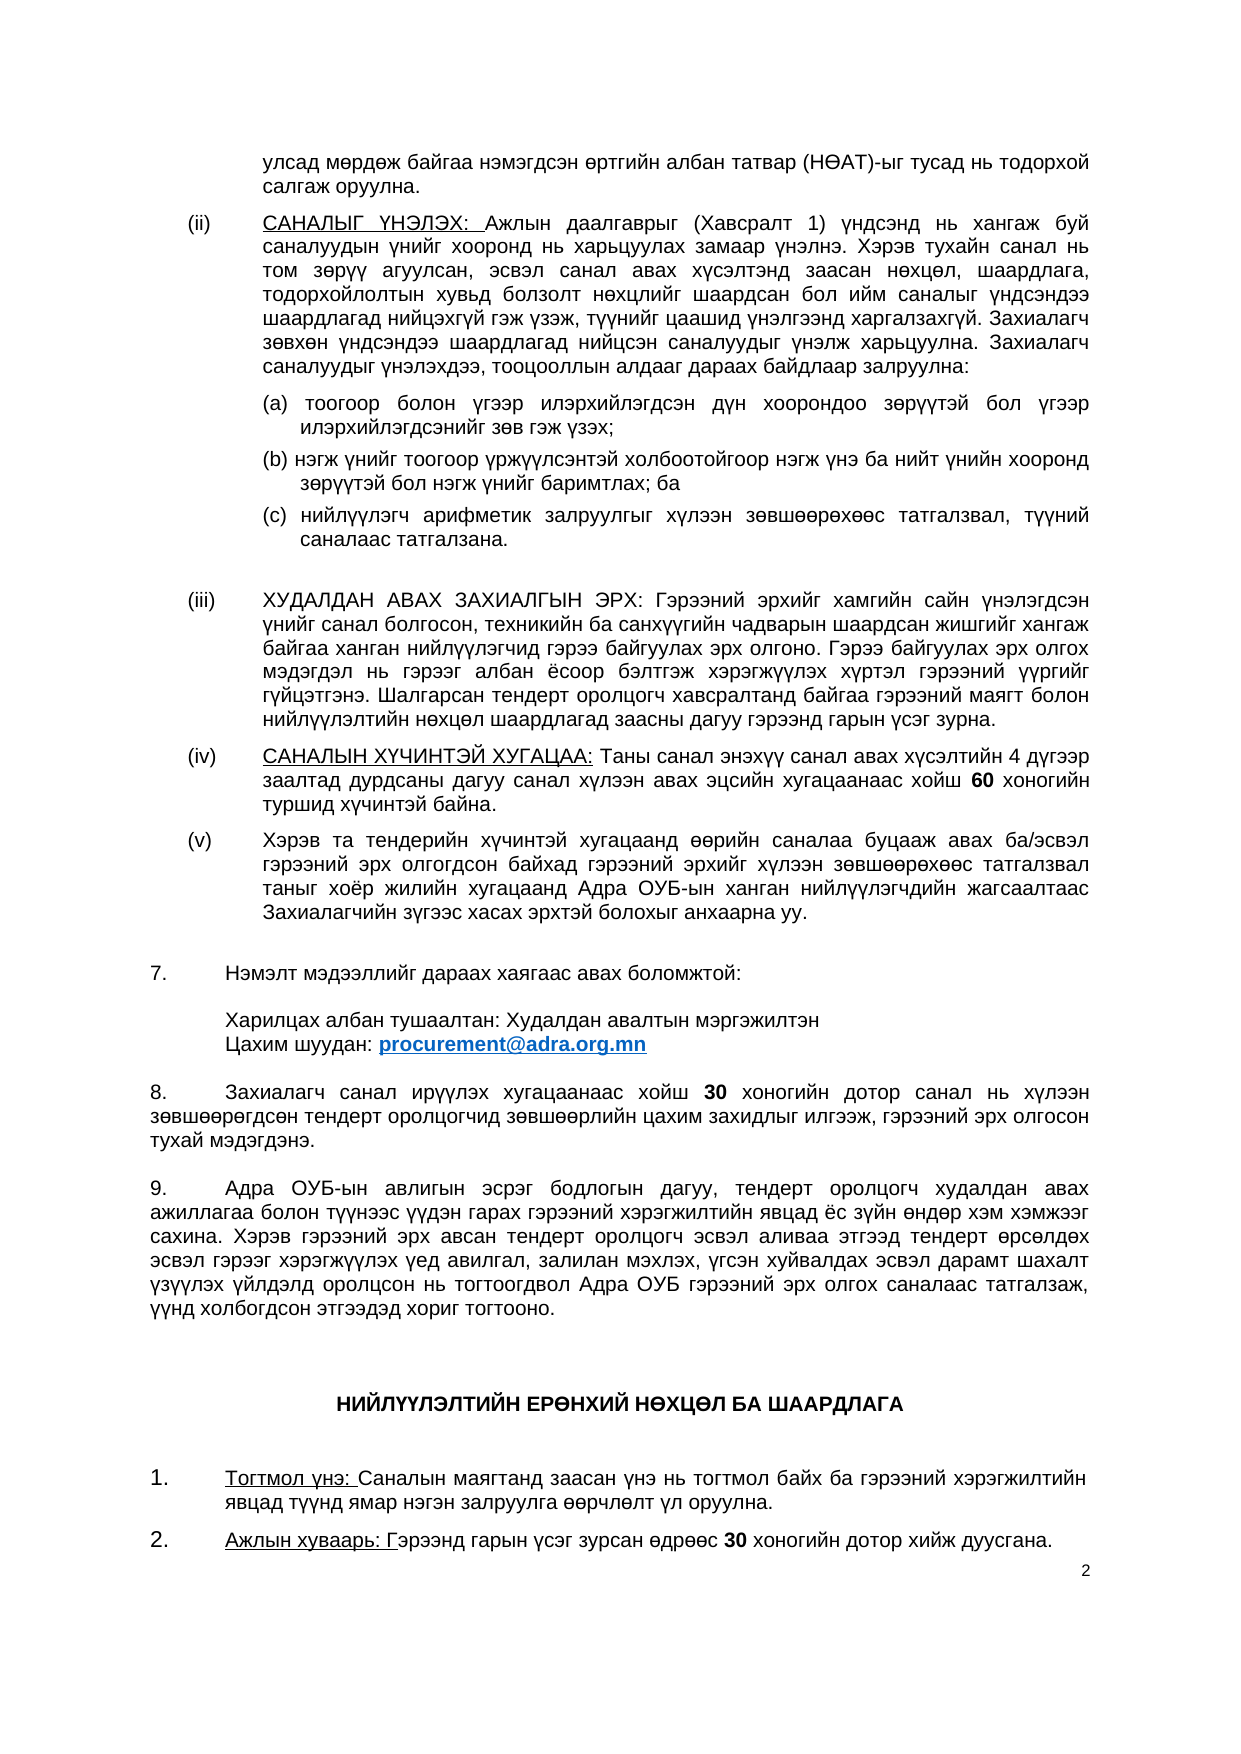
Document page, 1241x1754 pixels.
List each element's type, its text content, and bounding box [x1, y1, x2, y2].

text НИЙЛҮҮЛЭЛТИЙН ЕРӨНХИЙ НӨХЦӨЛ БА ШААРДЛАГА [150, 1392, 1090, 1416]
list Хэрэв та тендерийн хүчинтэй хугацаанд өөрийн саналаа буцааж авах ба/эсвэл гэрээний эрх олгогдсон байхад гэрээний эрхийг хүлээн зөвшөөрөхөөс татгалзвал таныг хоёр жилийн хугацаанд Адра ОУБ-ын ханган нийлүүлэгчдийн жагсаалтаас Захиалагчийн зүгээс хасах эрхтэй болохыг анхаарна уу. [187, 828, 1090, 924]
text 8. Захиалагч санал ирүүлэх хугацаанаас хойш 30 хоногийн дотор санал нь хүлээн зөвшөөрөгдсөн тендерт оролцогчид зөвшөөрлийн цахим захидлыг илгээж, гэрээний эрх олгосон тухай мэдэгдэнэ. [150, 1080, 1090, 1152]
text 7. Нэмэлт мэдээллийг дараах хаягаас авах боломжтой: [150, 960, 1090, 984]
text (c) нийлүүлэгч арифметик залруулгыг хүлээн зөвшөөрөхөөс татгалзвал, түүний саналаас татгалзана. [262, 503, 1090, 551]
list ХУДАЛДАН АВАХ ЗАХИАЛГЫН ЭРХ: Гэрээний эрхийг хамгийн сайн үнэлэгдсэн үнийг санал болгосон, техникийн ба санхүүгийн чадварын шаардсан жишгийг хангаж байгаа ханган нийлүүлэгчид гэрээ байгуулах эрх олгоно. Гэрээ байгуулах эрх олгох мэдэгдэл нь гэрээг албан ёсоор бэлтгэж хэрэгжүүлэх хүртэл гэрээний үүргийг гүйцэтгэнэ. Шалгарсан тендерт оролцогч хавсралтанд байгаа гэрээний маягт болон нийлүүлэлтийн нөхцөл шаардлагад заасны дагуу гэрээнд гарын үсэг зурна. [187, 587, 1090, 731]
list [187, 150, 1090, 198]
text (a) тоогоор болон үгээр илэрхийлэгдсэн дүн хоорондоо зөрүүтэй бол үгээр илэрхийлэгдсэнийг зөв гэж үзэх; [262, 391, 1090, 438]
list САНАЛЫГ ҮНЭЛЭХ: Ажлын даалгаврыг (Хавсралт 1) үндсэнд нь хангаж буй саналуудын үнийг хооронд нь харьцуулах замаар үнэлнэ. Хэрэв тухайн санал нь том зөрүү агуулсан, эсвэл санал авах хүсэлтэнд заасан нөхцөл, шаардлага, тодорхойлолтын хувьд болзолт нөхцлийг шаардсан бол ийм саналыг үндсэндээ шаардлагад нийцэхгүй гэж үзэж, түүнийг цаашид үнэлгээнд харгалзахгүй. Захиалагч зөвхөн үндсэндээ шаардлагад нийцсэн саналуудыг үнэлж харьцуулна. Захиалагч саналуудыг үнэлэхдээ, тооцооллын алдааг дараах байдлаар залруулна: [187, 210, 1090, 378]
list СAНАЛЫН ХҮЧИНТЭЙ ХУГАЦАА: Таны санал энэхүү санал авах хүсэлтийн 4 дүгээр заалтад дурдсаны дагуу санал хүлээн авах эцсийн хугацаанаас хойш 60 хоногийн туршид хүчинтэй байна. [187, 744, 1090, 816]
list Ажлын хуваарь: Гэрээнд гарын үсэг зурсан өдрөөс 30 хоногийн дотор хийж дуусгана. [150, 1526, 1090, 1553]
text 9. Адра ОУБ-ын авлигын эсрэг бодлогын дагуу, тендерт оролцогч худалдан авах ажиллагаа болон түүнээс үүдэн гарах гэрээний хэрэгжилтийн явцад ёс зүйн өндөр хэм хэмжээг сахина. Хэрэв гэрээний эрх авсан тендерт оролцогч эсвэл аливаа этгээд тендерт өрсөлдөх эсвэл гэрээг хэрэгжүүлэх үед авилгал, залилан мэхлэх, үгсэн хуйвалдах эсвэл дарамт шахалт үзүүлэх үйлдэлд оролцсон нь тогтоогдвол Адра ОУБ гэрээний эрх олгох саналаас татгалзаж, үүнд холбогдсон этгээдэд хориг тогтооно. [150, 1176, 1090, 1320]
text Харилцах албан тушаалтан: Худалдан авалтын мэргэжилтэн [150, 1008, 1090, 1032]
text (b) нэгж үнийг тоогоор үржүүлсэнтэй холбоотойгоор нэгж үнэ ба нийт үнийн хооронд зөрүүтэй бол нэгж үнийг баримтлах; ба [262, 447, 1090, 495]
list Тогтмол үнэ: Саналын маягтанд заасан үнэ нь тогтмол байх ба гэрээний хэрэгжилтийн явцад түүнд ямар нэгэн залруулга өөрчлөлт үл оруулна. [150, 1463, 1087, 1514]
text Цахим шуудан: procurement@adra.org.mn [150, 1032, 1090, 1056]
